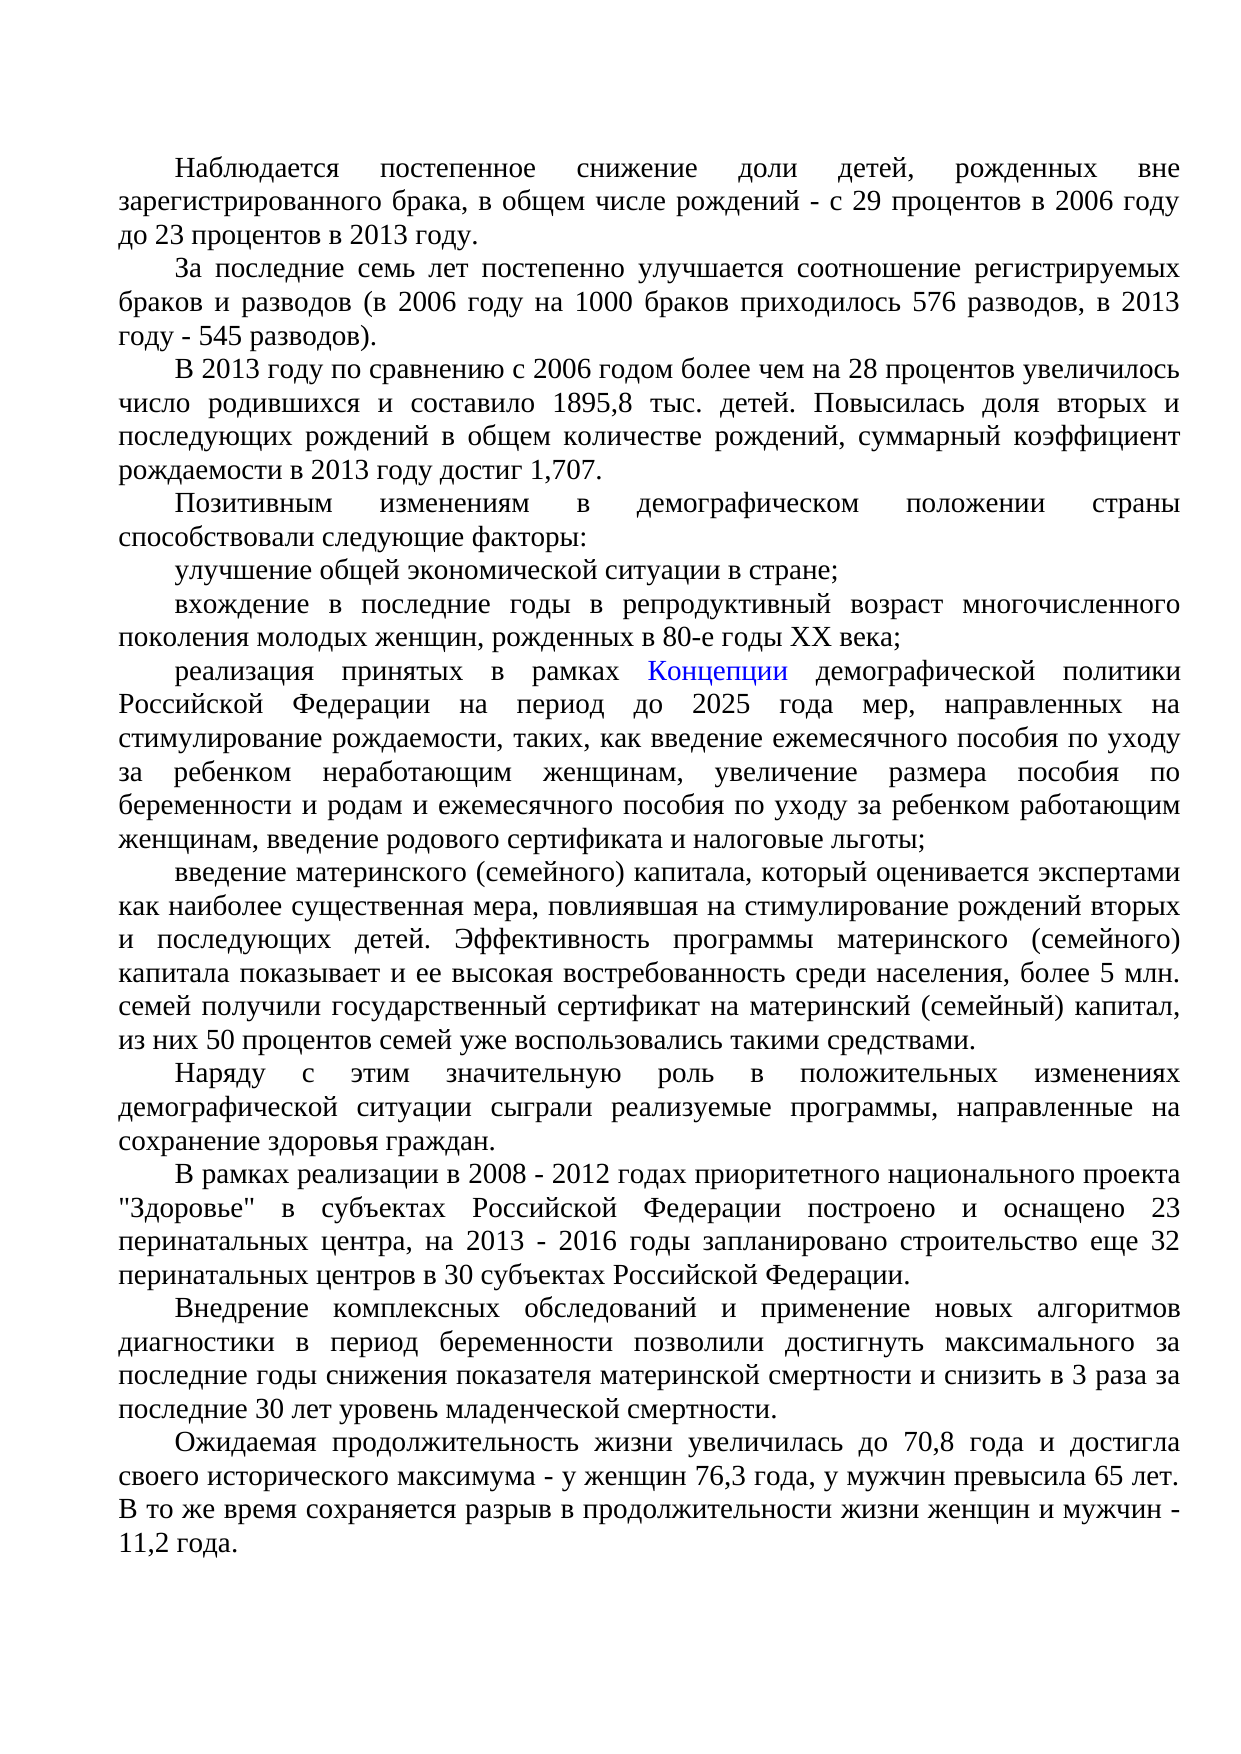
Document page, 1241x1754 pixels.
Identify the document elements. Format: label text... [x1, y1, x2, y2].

text Наблюдается постепенное снижение доли детей, рожденных вне зарегистрированного брака, в общем числе рождений - с 29 процентов в 2006 году до 23 процентов в 2013 году. [118, 150, 1181, 251]
text В рамках реализации в 2008 - 2012 годах приоритетного национального проекта "Здоровье" в субъектах Российской Федерации построено и оснащено 23 перинатальных центра, на 2013 - 2016 годы запланировано строительство еще 32 перинатальных центров в 30 субъектах Российской Федерации. [118, 1156, 1181, 1290]
text За последние семь лет постепенно улучшается соотношение регистрируемых браков и разводов (в 2006 году на 1000 браков приходилось 576 разводов, в 2013 году - 545 разводов). [118, 251, 1181, 351]
text Ожидаемая продолжительность жизни увеличилась до 70,8 года и достигла своего исторического максимума - у женщин 76,3 года, у мужчин превысила 65 лет. В то же время сохраняется разрыв в продолжительности жизни женщин и мужчин - 11,2 года. [118, 1424, 1181, 1559]
text Внедрение комплексных обследований и применение новых алгоритмов диагностики в период беременности позволили достигнуть максимального за последние годы снижения показателя материнской смертности и снизить в 3 раза за последние 30 лет уровень младенческой смертности. [118, 1290, 1181, 1424]
text улучшение общей экономической ситуации в стране; [118, 552, 1181, 586]
text Позитивным изменениям в демографическом положении страны способствовали следующие факторы: [118, 485, 1181, 552]
text вхождение в последние годы в репродуктивный возраст многочисленного поколения молодых женщин, рожденных в 80-е годы XX века; [118, 586, 1181, 653]
text В 2013 году по сравнению с 2006 годом более чем на 28 процентов увеличилось число родившихся и составило 1895,8 тыс. детей. Повысилась доля вторых и последующих рождений в общем количестве рождений, суммарный коэффициент рождаемости в 2013 году достиг 1,707. [118, 351, 1181, 485]
text Наряду с этим значительную роль в положительных изменениях демографической ситуации сыграли реализуемые программы, направленные на сохранение здоровья граждан. [118, 1056, 1181, 1156]
text введение материнского (семейного) капитала, который оценивается экспертами как наиболее существенная мера, повлиявшая на стимулирование рождений вторых и последующих детей. Эффективность программы материнского (семейного) капитала показывает и ее высокая востребованность среди населения, более 5 млн. семей получили государственный сертификат на материнский (семейный) капитал, из них 50 процентов семей уже воспользовались такими средствами. [118, 854, 1181, 1056]
text реализация принятых в рамках Концепции демографической политики Российской Федерации на период до 2025 года мер, направленных на стимулирование рождаемости, таких, как введение ежемесячного пособия по уходу за ребенком неработающим женщинам, увеличение размера пособия по беременности и родам и ежемесячного пособия по уходу за ребенком работающим женщинам, введение родового сертификата и налоговые льготы; [118, 653, 1181, 854]
